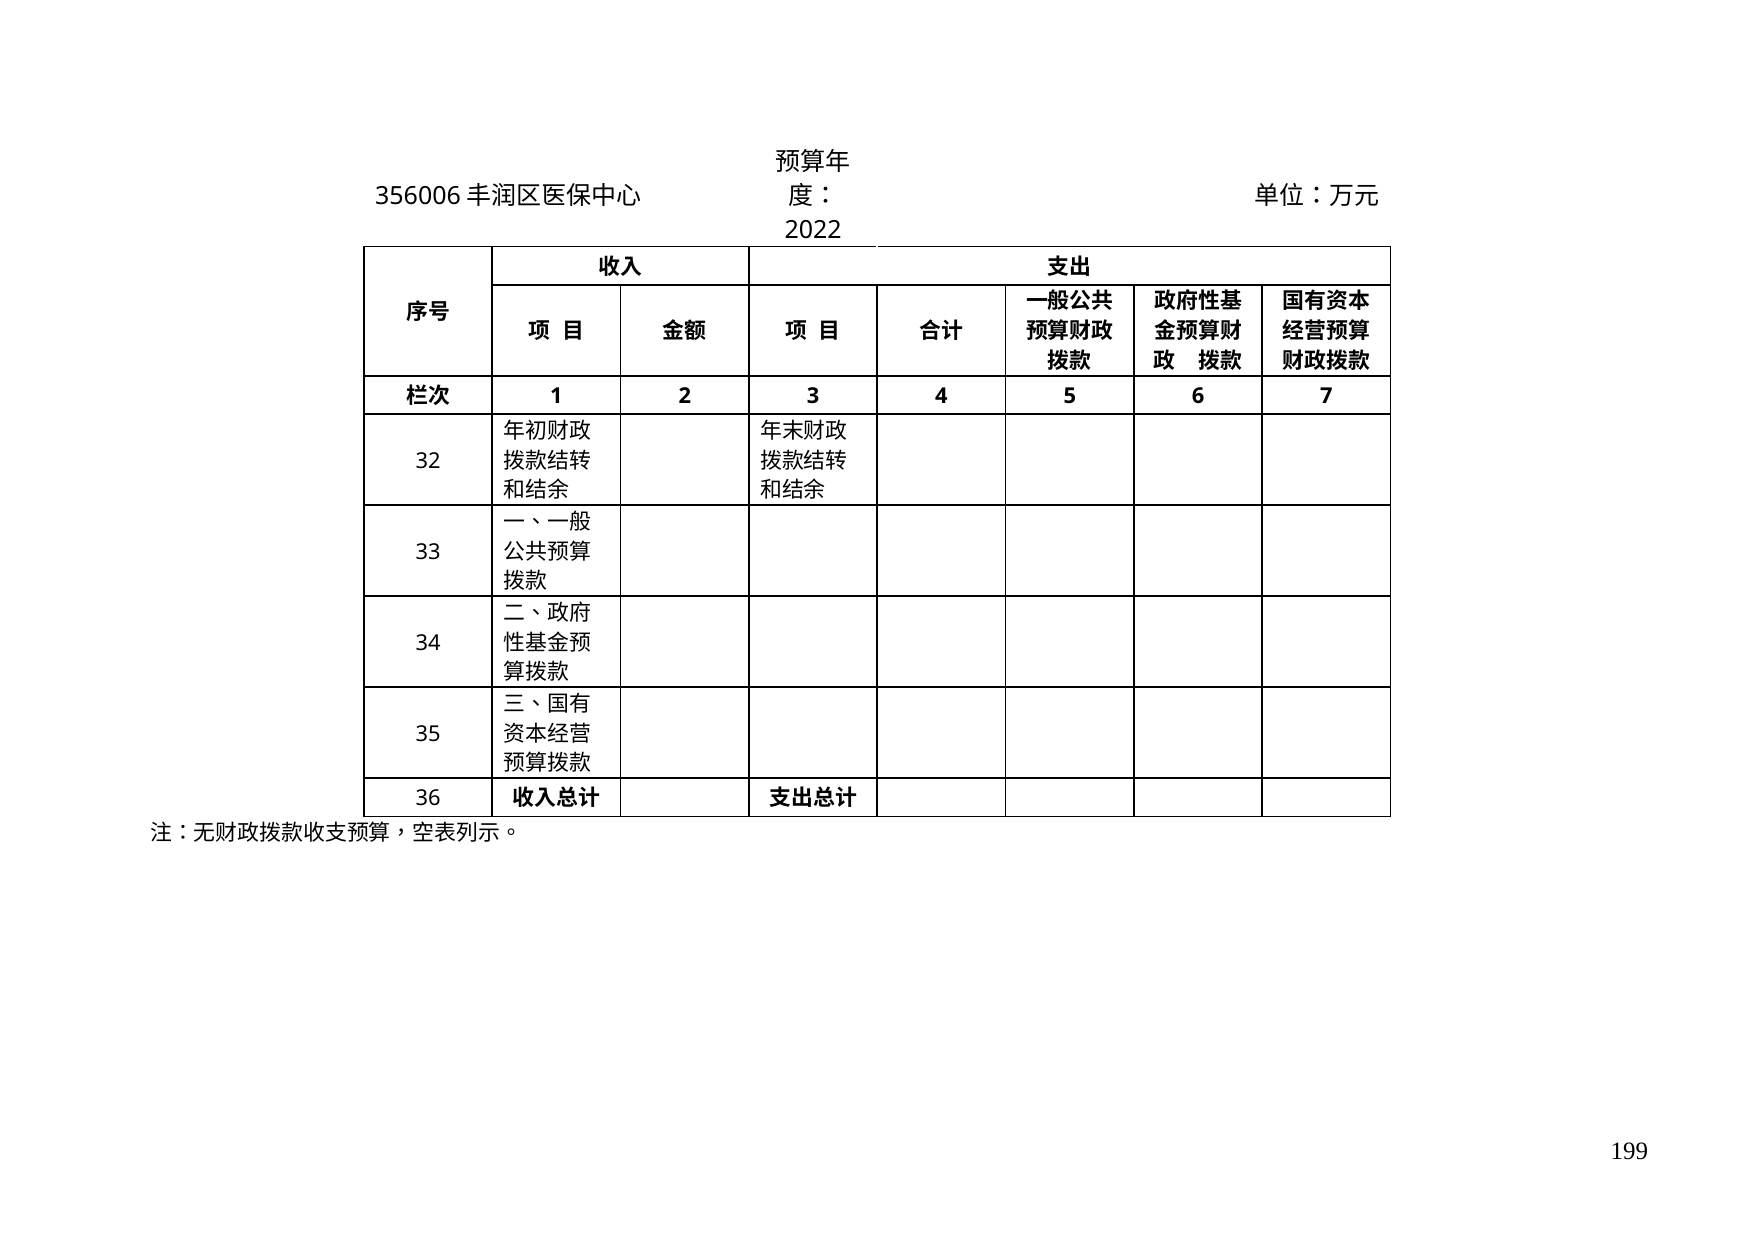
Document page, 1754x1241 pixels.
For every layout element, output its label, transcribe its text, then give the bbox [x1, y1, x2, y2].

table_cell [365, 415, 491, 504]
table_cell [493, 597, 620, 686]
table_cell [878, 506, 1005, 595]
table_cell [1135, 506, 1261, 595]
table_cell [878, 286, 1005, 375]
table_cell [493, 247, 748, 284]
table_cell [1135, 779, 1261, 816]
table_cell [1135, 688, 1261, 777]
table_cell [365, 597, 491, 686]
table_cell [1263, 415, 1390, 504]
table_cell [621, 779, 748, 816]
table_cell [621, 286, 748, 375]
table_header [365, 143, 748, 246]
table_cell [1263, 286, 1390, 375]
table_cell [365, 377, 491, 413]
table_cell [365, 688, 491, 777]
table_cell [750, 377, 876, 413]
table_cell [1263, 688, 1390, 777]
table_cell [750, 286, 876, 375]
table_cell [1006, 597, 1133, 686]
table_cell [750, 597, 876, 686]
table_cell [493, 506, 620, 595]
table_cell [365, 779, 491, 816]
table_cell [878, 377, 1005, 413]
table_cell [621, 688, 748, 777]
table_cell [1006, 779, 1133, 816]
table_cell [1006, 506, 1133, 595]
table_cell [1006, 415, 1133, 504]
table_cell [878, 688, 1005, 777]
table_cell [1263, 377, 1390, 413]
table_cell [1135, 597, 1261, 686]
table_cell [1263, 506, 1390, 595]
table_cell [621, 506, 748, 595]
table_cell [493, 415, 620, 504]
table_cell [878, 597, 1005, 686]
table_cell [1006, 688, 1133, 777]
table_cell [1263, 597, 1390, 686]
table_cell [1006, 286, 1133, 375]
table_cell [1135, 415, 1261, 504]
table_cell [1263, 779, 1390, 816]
text 注：无财政拨款收支预算，空表列示。 [106, 817, 1648, 847]
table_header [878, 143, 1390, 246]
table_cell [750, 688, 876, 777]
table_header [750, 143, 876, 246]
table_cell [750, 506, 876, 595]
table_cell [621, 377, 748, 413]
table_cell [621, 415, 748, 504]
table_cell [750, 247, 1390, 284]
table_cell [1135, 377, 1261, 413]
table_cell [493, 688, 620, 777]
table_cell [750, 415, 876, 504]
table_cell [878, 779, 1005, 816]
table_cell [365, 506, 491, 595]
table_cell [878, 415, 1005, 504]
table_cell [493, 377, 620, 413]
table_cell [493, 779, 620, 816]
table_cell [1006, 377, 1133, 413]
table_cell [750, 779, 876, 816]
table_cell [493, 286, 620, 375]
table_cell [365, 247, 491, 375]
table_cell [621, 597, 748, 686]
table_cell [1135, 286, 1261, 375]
